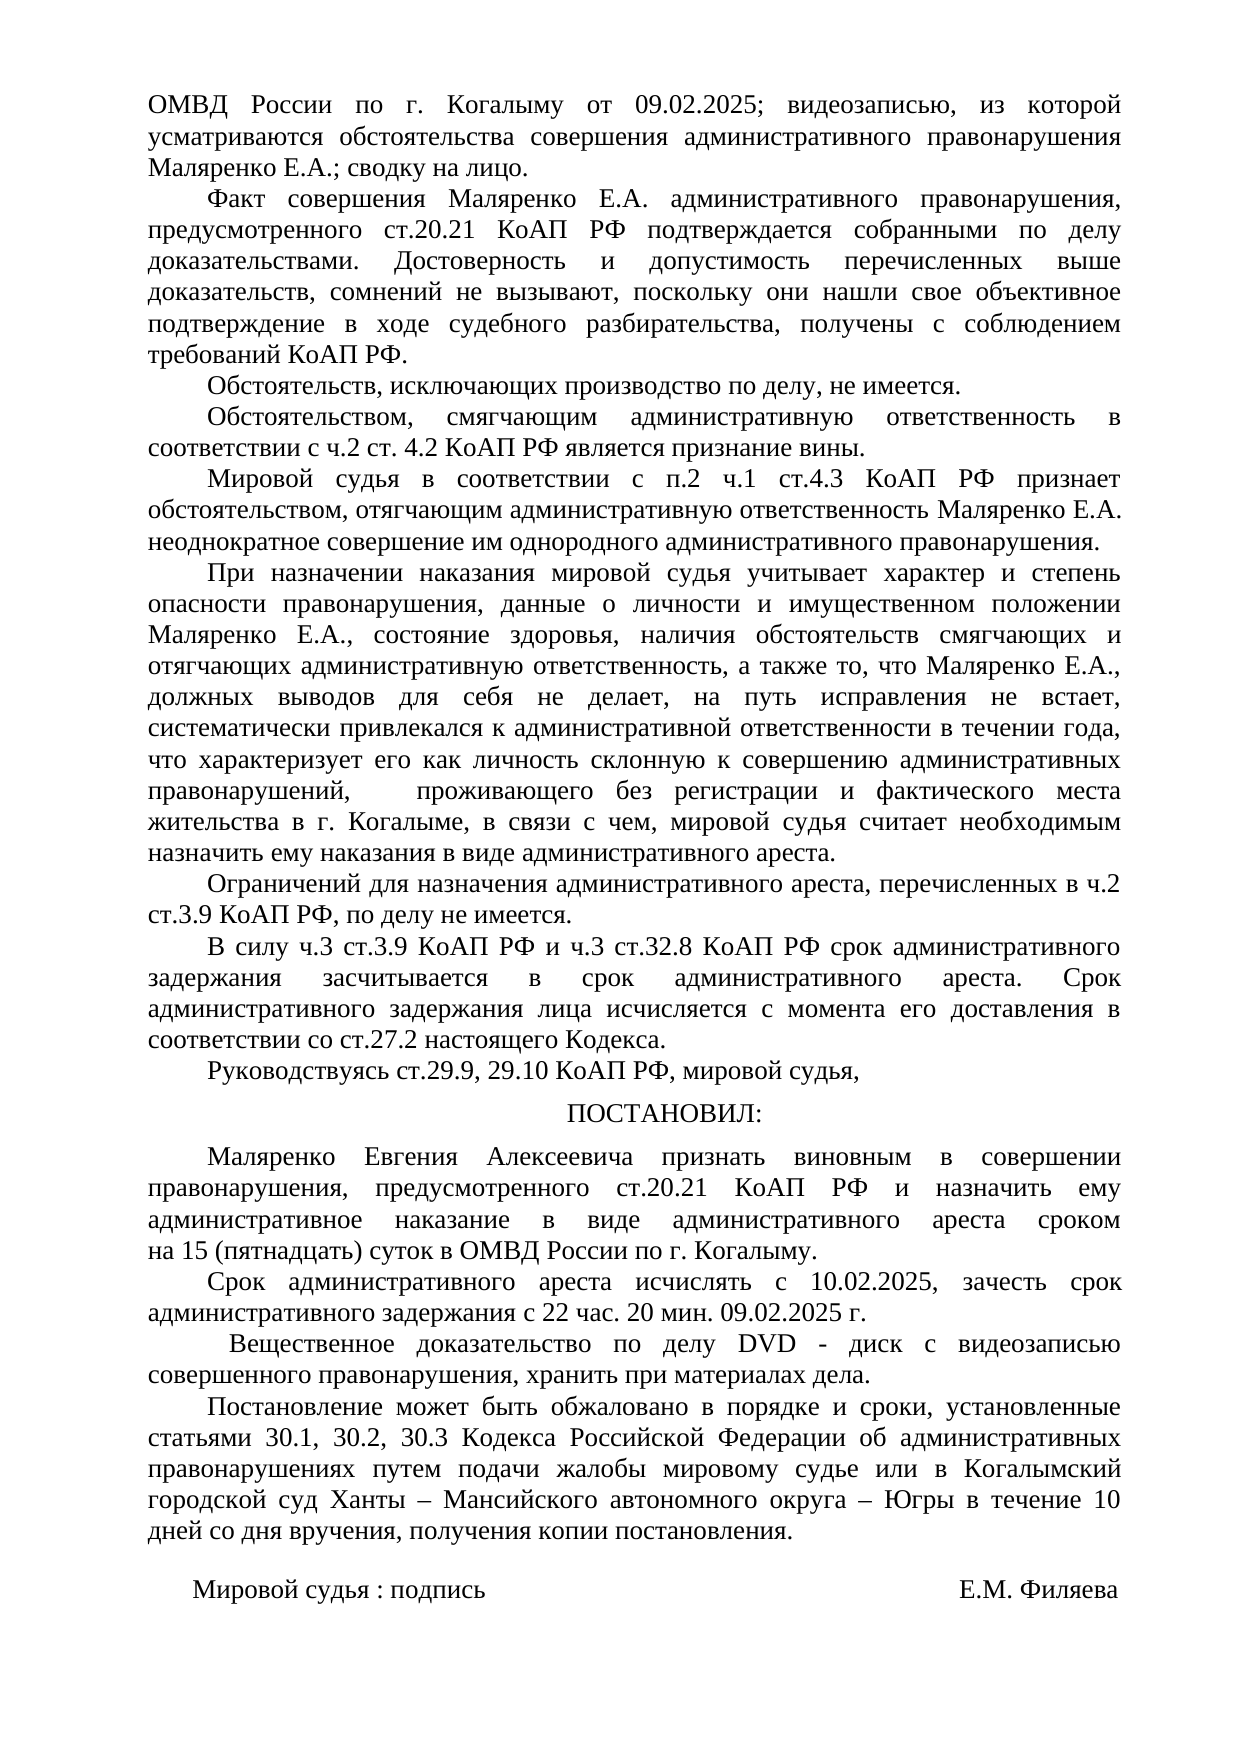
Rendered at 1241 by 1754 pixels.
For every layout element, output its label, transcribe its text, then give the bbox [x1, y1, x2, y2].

text Руководствуясь ст.29.9, 29.10 КоАП РФ, мировой судья, [148, 1054, 1122, 1085]
text Вещественное доказательство по делу DVD - диск с видеозаписью совершенного правонарушения, хранить при материалах дела. [148, 1327, 1122, 1389]
text Обстоятельством, смягчающим административную ответственность в соответствии с ч.2 ст. 4.2 КоАП РФ является признание вины. [148, 400, 1122, 462]
text В силу ч.3 ст.3.9 КоАП РФ и ч.3 ст.32.8 КоАП РФ срок административного задержания засчитывается в срок административного ареста. Срок административного задержания лица исчисляется с момента его доставления в соответствии со ст.27.2 настоящего Кодекса. [148, 929, 1122, 1054]
text Обстоятельств, исключающих производство по делу, не имеется. [148, 369, 1122, 400]
text Срок административного ареста исчислять с 10.02.2025, зачесть срок административного задержания с 22 час. 20 мин. 09.02.2025 г. [148, 1265, 1122, 1327]
text ПОСТАНОВИЛ: [148, 1097, 1122, 1128]
text Постановление может быть обжаловано в порядке и сроки, установленные статьями 30.1, 30.2, 30.3 Кодекса Российской Федерации об административных правонарушениях путем подачи жалобы мировому судье или в Когалымский городской суд Ханты – Мансийского автономного округа – Югры в течение 10 дней со дня вручения, получения копии постановления. [148, 1389, 1122, 1545]
subtitle Мировой судья : подпись Е.М. Филяева [148, 1573, 1122, 1604]
text Ограничений для назначения административного ареста, перечисленных в ч.2 ст.3.9 КоАП РФ, по делу не имеется. [148, 867, 1122, 929]
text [148, 89, 1122, 182]
text Факт совершения Маляренко Е.А. административного правонарушения, предусмотренного ст.20.21 КоАП РФ подтверждается собранными по делу доказательствами. Достоверность и допустимость перечисленных выше доказательств, сомнений не вызывают, поскольку они нашли свое объективное подтверждение в ходе судебного разбирательства, получены с соблюдением требований КоАП РФ. [148, 182, 1122, 369]
text Маляренко Евгения Алексеевича признать виновным в совершении правонарушения, предусмотренного ст.20.21 КоАП РФ и назначить ему административное наказание в виде административного ареста сроком на 15 (пятнадцать) суток в ОМВД России по г. Когалыму. [148, 1140, 1122, 1265]
text При назначении наказания мировой судья учитывает характер и степень опасности правонарушения, данные о личности и имущественном положении Маляренко Е.А., состояние здоровья, наличия обстоятельств смягчающих и отягчающих административную ответственность, а также то, что Маляренко Е.А., должных выводов для себя не делает, на путь исправления не встает, систематически привлекался к административной ответственности в течении года, что характеризует его как личность склонную к совершению административных правонарушений, проживающего без регистрации и фактического места жительства в г. Когалыме, в связи с чем, мировой судья считает необходимым назначить ему наказания в виде административного ареста. [148, 556, 1122, 867]
text Мировой судья в соответствии с п.2 ч.1 ст.4.3 КоАП РФ признает обстоятельством, отягчающим административную ответственность Маляренко Е.А. неоднократное совершение им однородного административного правонарушения. [148, 462, 1122, 556]
